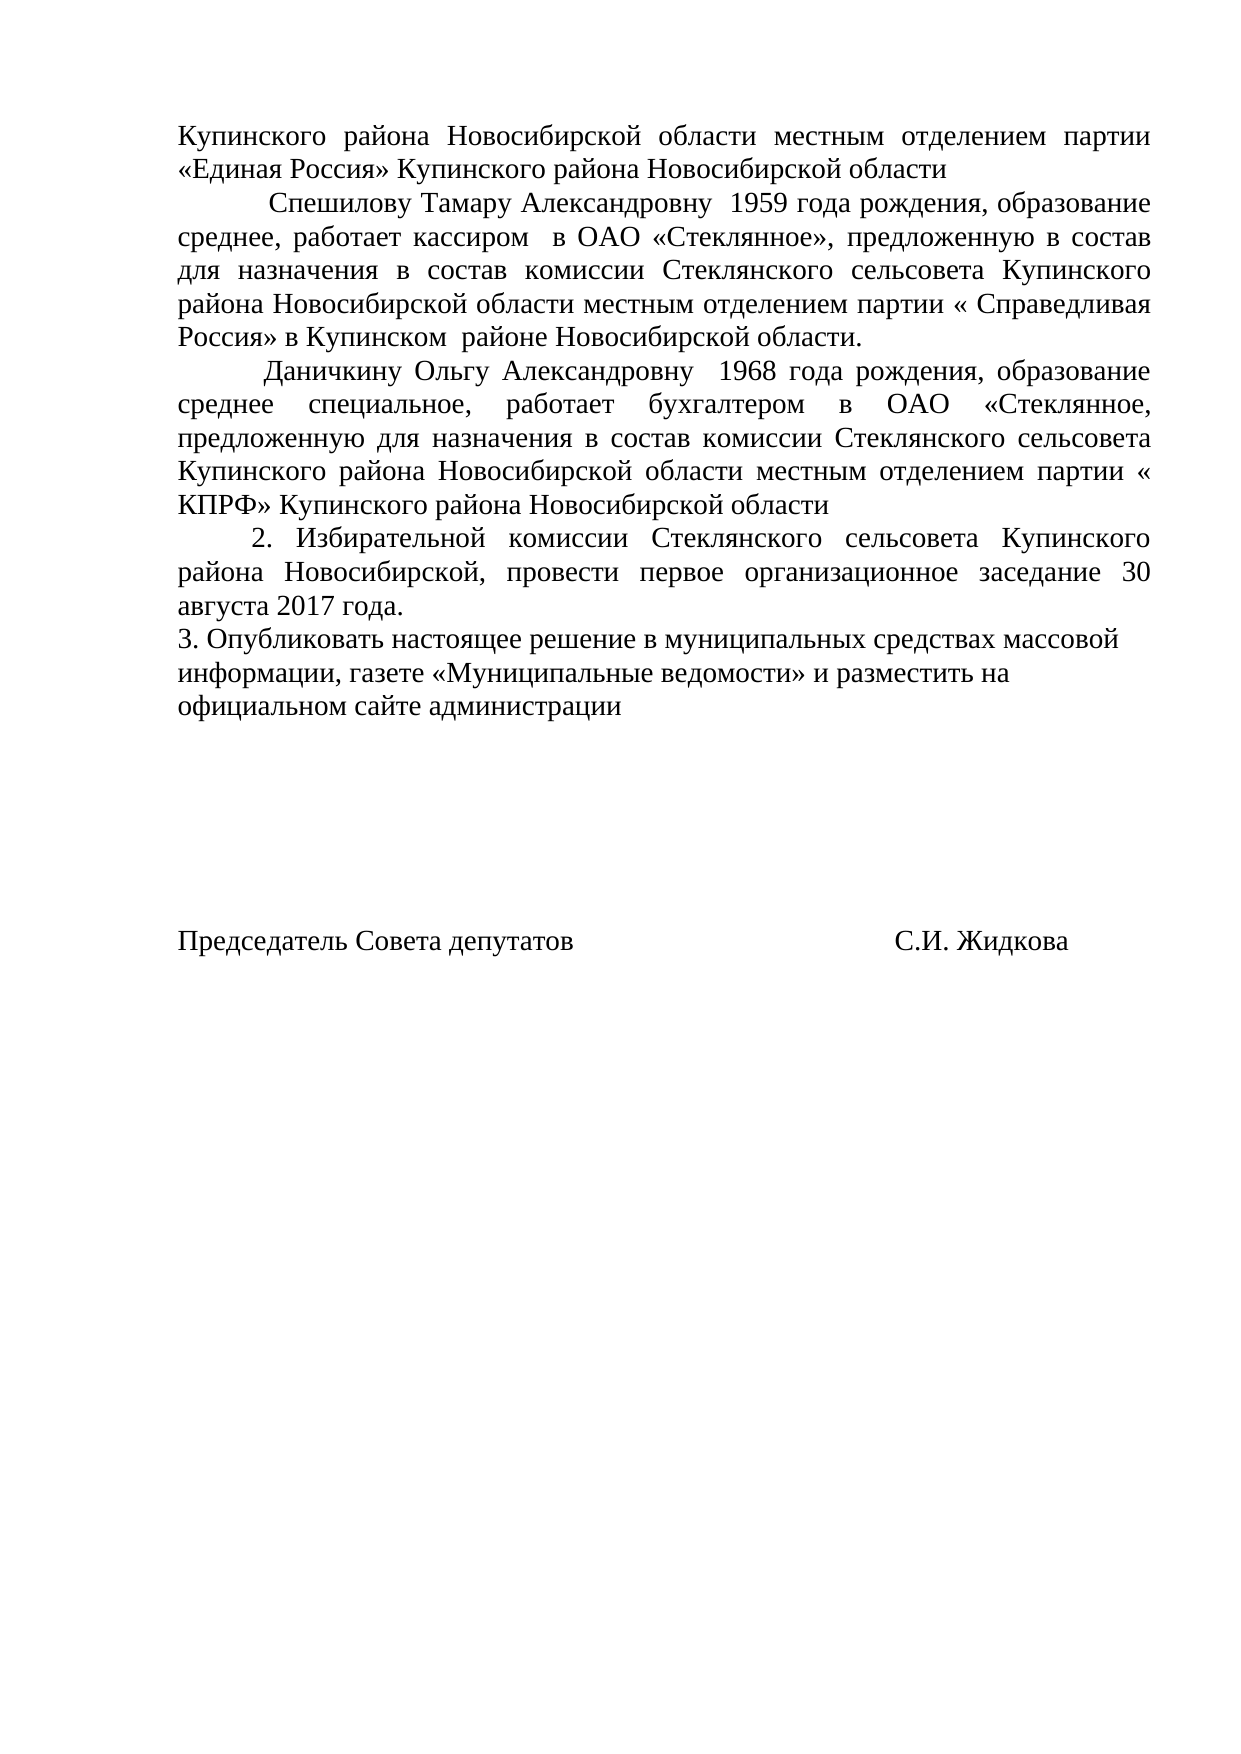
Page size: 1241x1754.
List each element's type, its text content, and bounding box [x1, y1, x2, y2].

text Даничкину Ольгу Александровну 1968 года рождения, образование среднее специальное, работает бухгалтером в ОАО «Стеклянное, предложенную для назначения в состав комиссии Стеклянского сельсовета Купинского района Новосибирской области местным отделением партии « КПРФ» Купинского района Новосибирской области [177, 353, 1152, 521]
text Спешилову Тамару Александровну 1959 года рождения, образование среднее, работает кассиром в ОАО «Стеклянное», предложенную в состав для назначения в состав комиссии Стеклянского сельсовета Купинского района Новосибирской области местным отделением партии « Справедливая Россия» в Купинском районе Новосибирской области. [177, 185, 1152, 353]
text 3. Опубликовать настоящее решение в муниципальных средствах массовой информации, газете «Муниципальные ведомости» и разместить на официальном сайте администрации [177, 621, 1152, 722]
text Председатель Совета депутатов С.И. Жидкова [177, 923, 1152, 957]
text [177, 118, 1152, 185]
text 2. Избирательной комиссии Стеклянского сельсовета Купинского района Новосибирской, провести первое организационное заседание 30 августа 2017 года. [177, 521, 1152, 621]
